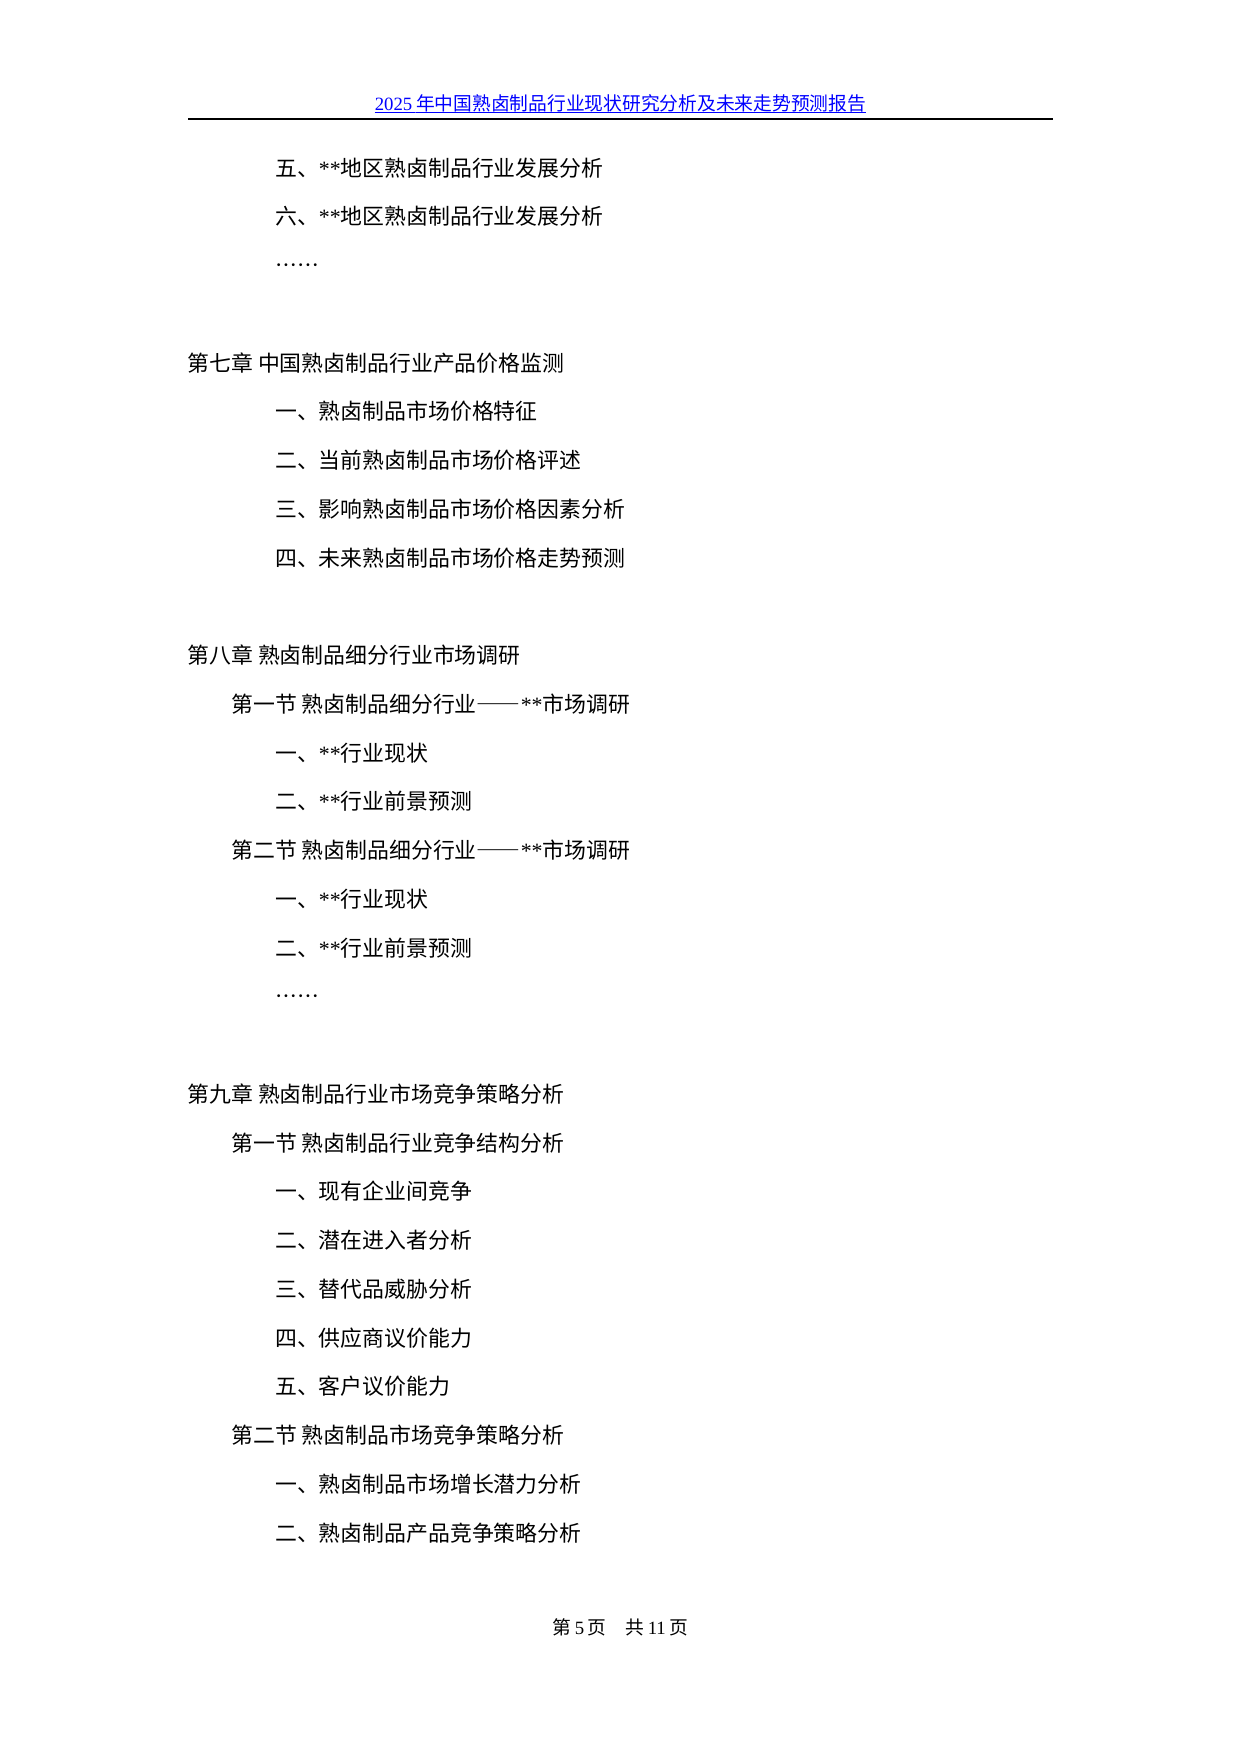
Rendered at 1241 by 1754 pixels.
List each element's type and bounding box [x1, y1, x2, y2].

text [187, 150, 1053, 1548]
